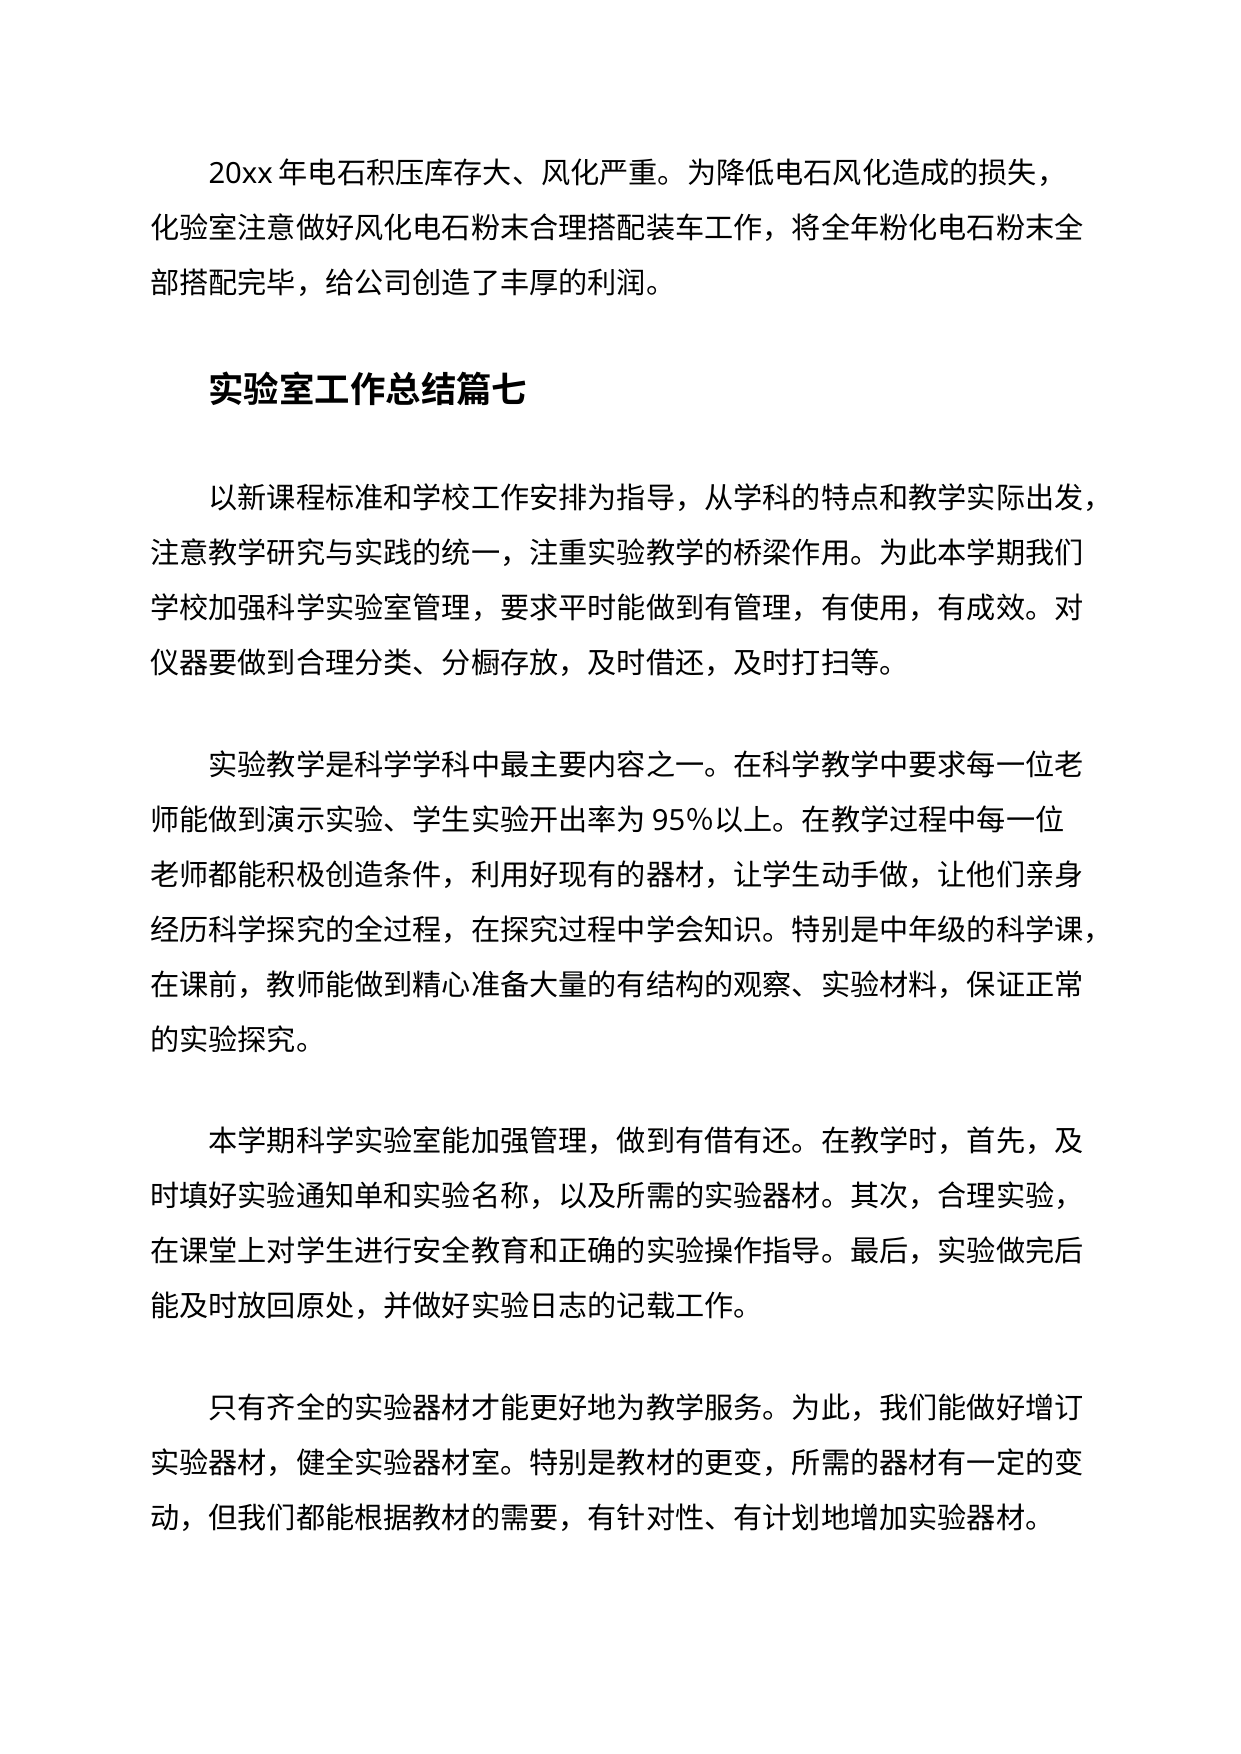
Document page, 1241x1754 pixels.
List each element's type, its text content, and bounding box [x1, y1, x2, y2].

text 实验教学是科学学科中最主要内容之一。在科学教学中要求每一位老师能做到演示实验、学生实验开出率为95％以上。在教学过程中每一位老师都能积极创造条件，利用好现有的器材，让学生动手做，让他们亲身经历科学探究的全过程，在探究过程中学会知识。特别是中年级的科学课，在课前，教师能做到精心准备大量的有结构的观察、实验材料，保证正常的实验探究。 [150, 742, 1090, 1058]
text 20xx年电石积压库存大、风化严重。为降低电石风化造成的损失，化验室注意做好风化电石粉末合理搭配装车工作，将全年粉化电石粉末全部搭配完毕，给公司创造了丰厚的利润。 [150, 150, 1090, 302]
text 以新课程标准和学校工作安排为指导，从学科的特点和教学实际出发，注意教学研究与实践的统一，注重实验教学的桥梁作用。为此本学期我们学校加强科学实验室管理，要求平时能做到有管理，有使用，有成效。对仪器要做到合理分类、分橱存放，及时借还，及时打扫等。 [150, 475, 1090, 682]
text 实验室工作总结篇七 [150, 362, 1090, 413]
text 只有齐全的实验器材才能更好地为教学服务。为此，我们能做好增订实验器材，健全实验器材室。特别是教材的更变，所需的器材有一定的变动，但我们都能根据教材的需要，有针对性、有计划地增加实验器材。 [150, 1384, 1090, 1536]
text 本学期科学实验室能加强管理，做到有借有还。在教学时，首先，及时填好实验通知单和实验名称，以及所需的实验器材。其次，合理实验，在课堂上对学生进行安全教育和正确的实验操作指导。最后，实验做完后能及时放回原处，并做好实验日志的记载工作。 [150, 1118, 1090, 1325]
